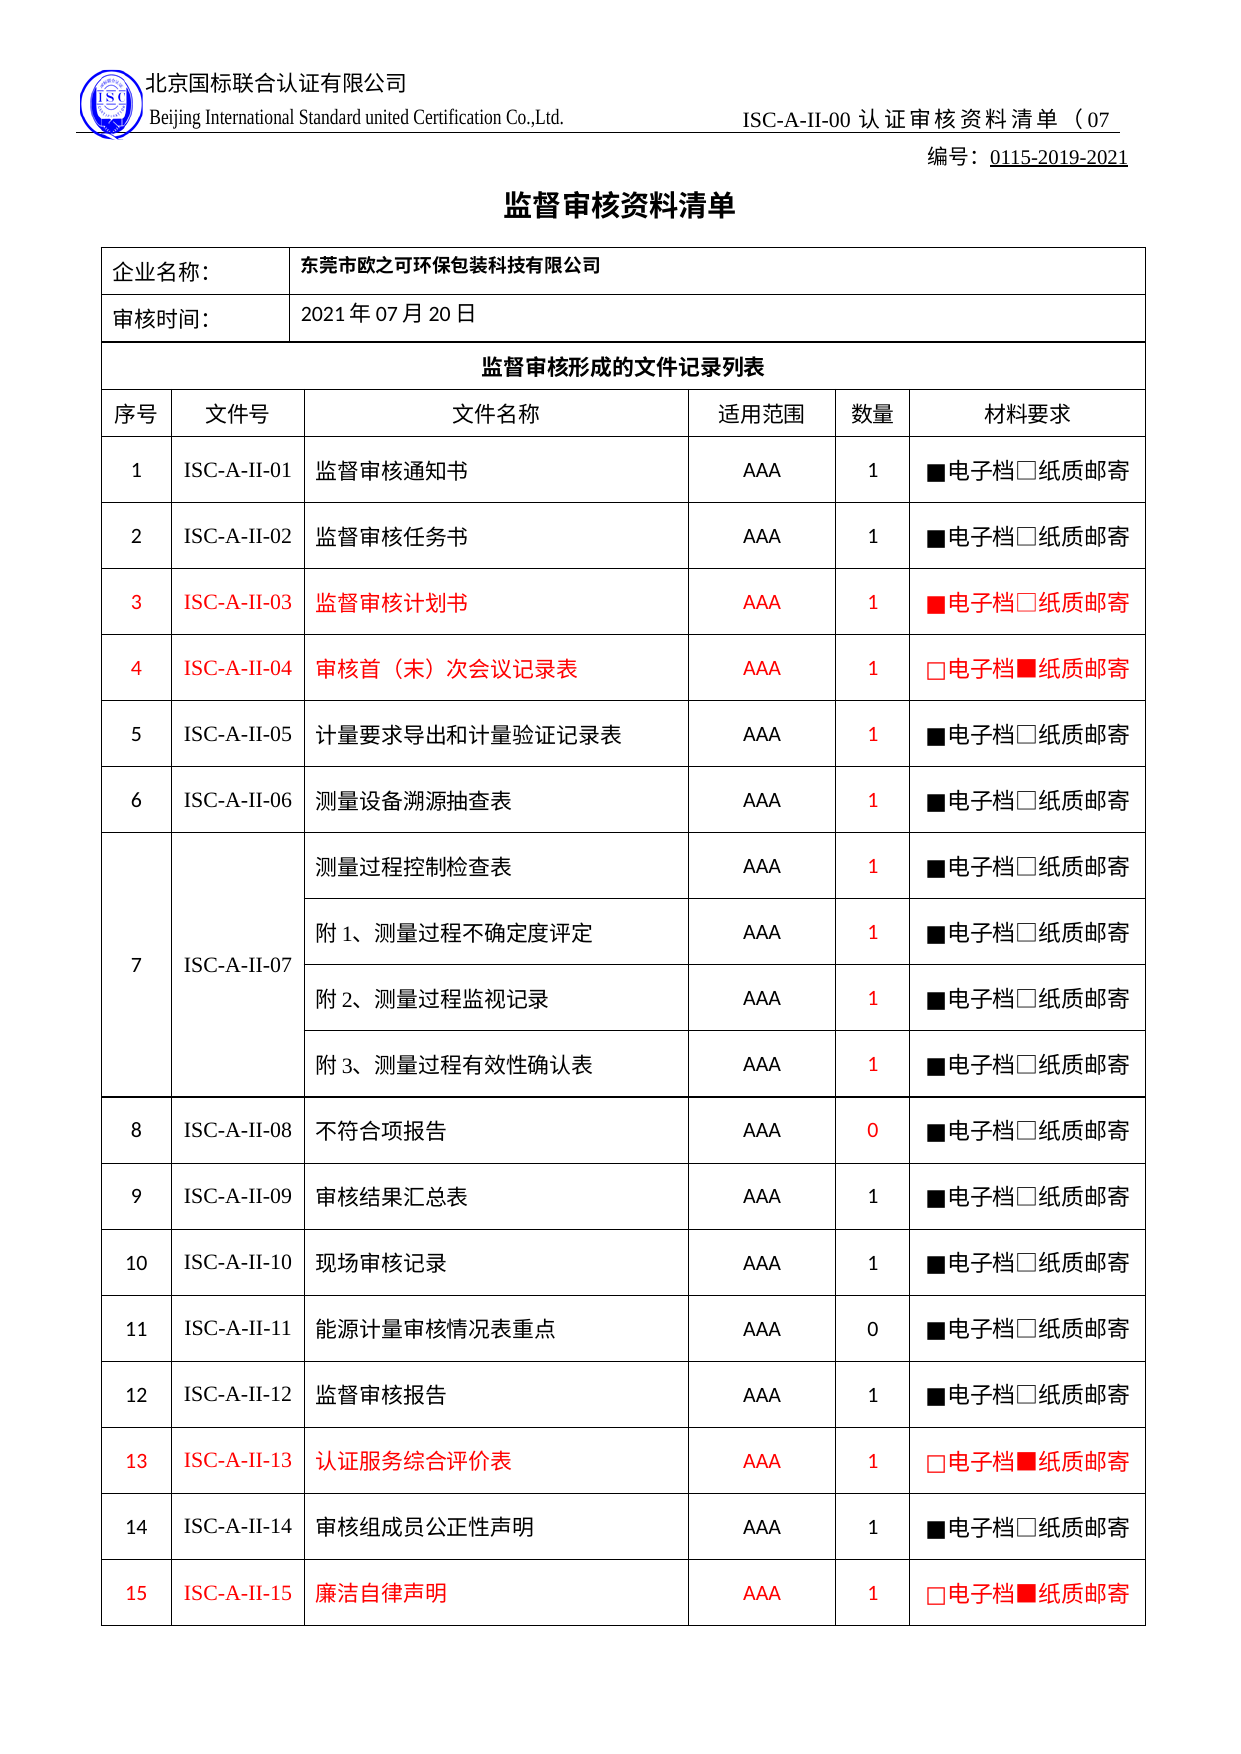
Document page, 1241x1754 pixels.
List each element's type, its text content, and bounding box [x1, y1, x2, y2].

table_cell ■电子档□纸质邮寄 [910, 569, 1145, 634]
table_cell 15 [102, 1560, 171, 1625]
table_cell 认证服务综合评价表 [305, 1428, 688, 1493]
table_cell 2021年07月20日 [290, 295, 1145, 341]
table_cell 1 [836, 965, 909, 1030]
table_cell 11 [102, 1296, 171, 1361]
table_cell 4 [102, 635, 171, 700]
table_cell ■电子档□纸质邮寄 [910, 1031, 1145, 1096]
table_cell ISC-A-II-02 [172, 503, 304, 568]
table_cell 监督审核任务书 [305, 503, 688, 568]
table_cell AAA [689, 1031, 835, 1096]
table_cell 附1、测量过程不确定度评定 [305, 899, 688, 964]
table_cell ISC-A-II-10 [172, 1230, 304, 1294]
table_cell 12 [102, 1362, 171, 1427]
table_cell ■电子档□纸质邮寄 [910, 899, 1145, 964]
table_cell ■电子档□纸质邮寄 [910, 965, 1145, 1030]
table_cell 0 [836, 1098, 909, 1162]
table_cell 数量 [836, 390, 909, 436]
table_cell ■电子档□纸质邮寄 [910, 437, 1145, 502]
table_cell 监督审核计划书 [305, 569, 688, 634]
table_cell ISC-A-II-09 [172, 1164, 304, 1228]
picture [79, 69, 142, 139]
table_cell 材料要求 [910, 390, 1145, 436]
table_cell ISC-A-II-05 [172, 701, 304, 766]
table_cell 审核结果汇总表 [305, 1164, 688, 1228]
table_cell ■电子档□纸质邮寄 [910, 1230, 1145, 1294]
table_cell 能源计量审核情况表重点 [305, 1296, 688, 1361]
table_cell 1 [836, 899, 909, 964]
table_cell 3 [102, 569, 171, 634]
table_cell 1 [102, 437, 171, 502]
table_cell 5 [102, 701, 171, 766]
table_cell AAA [689, 1428, 835, 1493]
table_cell AAA [689, 767, 835, 832]
table_cell 适用范围 [689, 390, 835, 436]
table_header 企业名称： [102, 248, 289, 294]
table_header 东莞市欧之可环保包装科技有限公司 [290, 248, 1145, 294]
table_cell 0 [836, 1296, 909, 1361]
table_cell 文件名称 [305, 390, 688, 436]
table_cell 9 [102, 1164, 171, 1228]
table_cell AAA [689, 1098, 835, 1162]
table_cell 审核时间： [102, 295, 289, 341]
table_cell 1 [836, 1428, 909, 1493]
table_cell AAA [689, 701, 835, 766]
table_cell ISC-A-II-08 [172, 1098, 304, 1162]
table_cell AAA [689, 899, 835, 964]
table_cell 1 [836, 701, 909, 766]
table_cell □电子档■纸质邮寄 [910, 1560, 1145, 1625]
table_cell 附2、测量过程监视记录 [305, 965, 688, 1030]
table_cell ISC-A-II-13 [172, 1428, 304, 1493]
table_cell 10 [102, 1230, 171, 1294]
table_cell ISC-A-II-03 [172, 569, 304, 634]
table_cell ISC-A-II-11 [172, 1296, 304, 1361]
table_cell 监督审核通知书 [305, 437, 688, 502]
table_cell ISC-A-II-12 [172, 1362, 304, 1427]
table_cell ■电子档□纸质邮寄 [910, 503, 1145, 568]
table_cell □电子档■纸质邮寄 [910, 635, 1145, 700]
table_cell 不符合项报告 [305, 1098, 688, 1162]
table_cell ISC-A-II-14 [172, 1494, 304, 1559]
table_cell 1 [836, 635, 909, 700]
table_cell AAA [689, 1560, 835, 1625]
table_cell 1 [836, 569, 909, 634]
table_cell ■电子档□纸质邮寄 [910, 1164, 1145, 1228]
table_cell □电子档■纸质邮寄 [910, 1428, 1145, 1493]
table_cell 文件号 [172, 390, 304, 436]
table_cell ■电子档□纸质邮寄 [910, 767, 1145, 832]
table_cell ISC-A-II-07 [172, 833, 304, 1096]
table_cell 1 [836, 1164, 909, 1228]
table_cell 计量要求导出和计量验证记录表 [305, 701, 688, 766]
table_cell 1 [836, 1560, 909, 1625]
table_cell 1 [836, 767, 909, 832]
table_cell 1 [836, 1362, 909, 1427]
table_cell 13 [102, 1428, 171, 1493]
table_cell 2 [102, 503, 171, 568]
table_cell ■电子档□纸质邮寄 [910, 833, 1145, 898]
table_cell AAA [689, 1494, 835, 1559]
table_cell 监督审核报告 [305, 1362, 688, 1427]
table_cell 测量过程控制检查表 [305, 833, 688, 898]
table_cell ISC-A-II-15 [172, 1560, 304, 1625]
table_cell AAA [689, 965, 835, 1030]
table_cell ■电子档□纸质邮寄 [910, 1494, 1145, 1559]
table_cell 审核组成员公正性声明 [305, 1494, 688, 1559]
table_cell ■电子档□纸质邮寄 [910, 701, 1145, 766]
table_cell 1 [836, 1230, 909, 1294]
table_cell 附3、测量过程有效性确认表 [305, 1031, 688, 1096]
table_cell 8 [102, 1098, 171, 1162]
table_cell 1 [836, 1031, 909, 1096]
table_cell ISC-A-II-04 [172, 635, 304, 700]
table_cell 廉洁自律声明 [305, 1560, 688, 1625]
table_cell AAA [689, 503, 835, 568]
table_cell 序号 [102, 390, 171, 436]
table_cell AAA [689, 1296, 835, 1361]
table_cell 1 [836, 503, 909, 568]
table_cell 6 [102, 767, 171, 832]
table_cell AAA [689, 1164, 835, 1228]
table_cell AAA [689, 1230, 835, 1294]
table_cell 1 [836, 833, 909, 898]
table_cell ISC-A-II-01 [172, 437, 304, 502]
table_cell AAA [689, 635, 835, 700]
table_cell 1 [836, 437, 909, 502]
table_cell ■电子档□纸质邮寄 [910, 1362, 1145, 1427]
text 编号：0115-2019-2021 [112, 139, 1128, 171]
table_cell AAA [689, 569, 835, 634]
table_cell ■电子档□纸质邮寄 [910, 1098, 1145, 1162]
table_cell 监督审核形成的文件记录列表 [102, 343, 1145, 389]
table_cell AAA [689, 437, 835, 502]
table_cell 现场审核记录 [305, 1230, 688, 1294]
table_cell ISC-A-II-06 [172, 767, 304, 832]
table_cell 审核首（末）次会议记录表 [305, 635, 688, 700]
table_cell 测量设备溯源抽查表 [305, 767, 688, 832]
table_cell 7 [102, 833, 171, 1096]
table_cell ■电子档□纸质邮寄 [910, 1296, 1145, 1361]
table_cell 1 [836, 1494, 909, 1559]
table_cell 14 [102, 1494, 171, 1559]
table_cell AAA [689, 833, 835, 898]
table_cell AAA [689, 1362, 835, 1427]
text 监督审核资料清单 [112, 171, 1128, 236]
